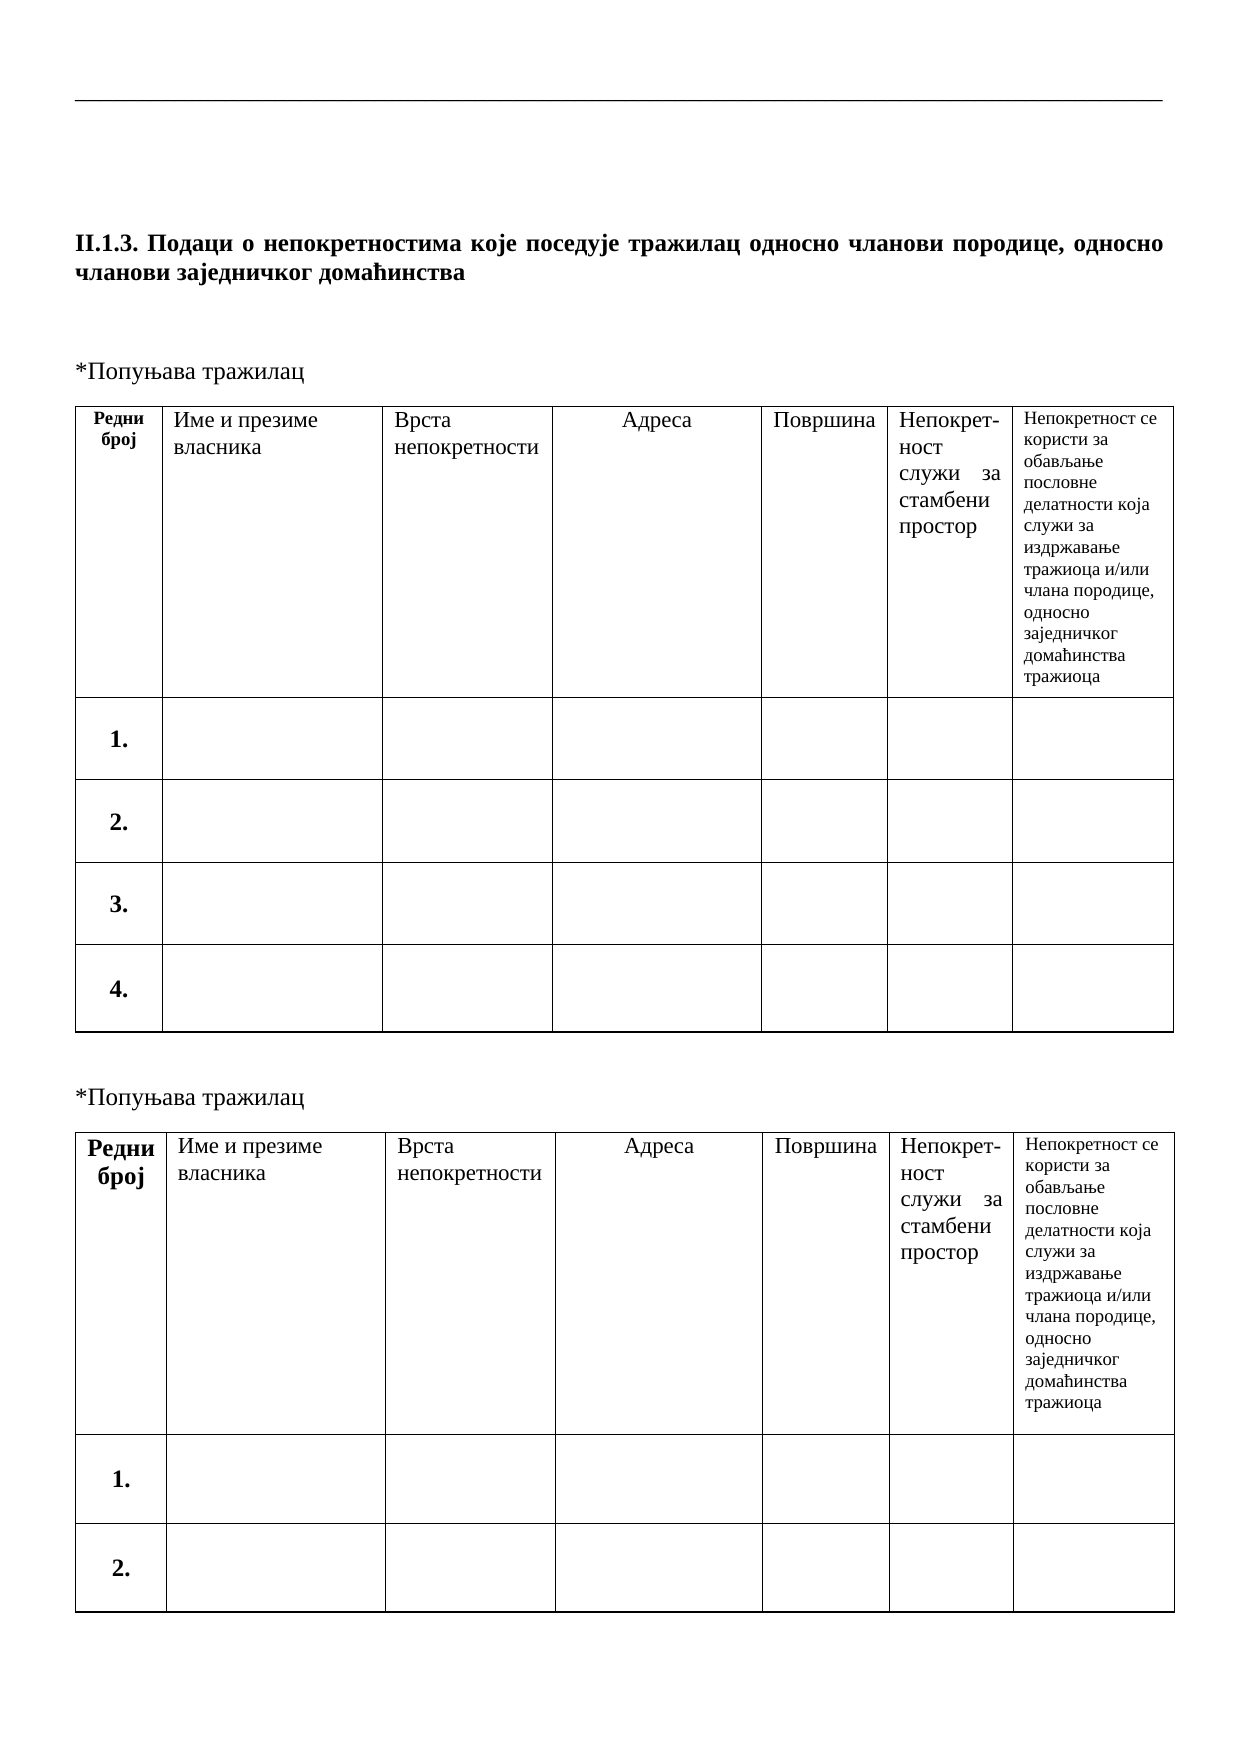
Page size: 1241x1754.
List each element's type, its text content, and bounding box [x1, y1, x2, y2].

table_header Непокретност се користи за обављање пословне делатности која служи за издржавање тражиоца и/или члана породице, односно заједничког домаћинства тражиоца [1013, 407, 1173, 697]
table_header Непокрет-ност служи за стамбени простор [888, 407, 1012, 697]
table_cell 2. [76, 1524, 166, 1611]
table_cell 1. [76, 1435, 166, 1523]
table_cell [1013, 698, 1173, 779]
table_cell [553, 863, 761, 944]
text II.1.3. Подаци о непокретностима које поседује тражилац односно чланови породице, односно чланови заједничког домаћинства [75, 228, 1165, 286]
table_cell [1013, 780, 1173, 862]
table_cell 1. [76, 698, 162, 779]
table_cell [383, 698, 552, 779]
table_cell 2. [76, 780, 162, 862]
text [75, 75, 1165, 104]
table_header Врста непокретности [386, 1133, 555, 1434]
table_cell [888, 863, 1012, 944]
table_cell [1013, 945, 1173, 1031]
table_header Врста непокретности [383, 407, 552, 697]
table_header Адреса [556, 1133, 762, 1434]
table_cell [167, 1435, 385, 1523]
table_cell [762, 780, 887, 862]
table_cell [386, 1435, 555, 1523]
table_cell [556, 1524, 762, 1611]
table_cell [167, 1524, 385, 1611]
table_header Површина [762, 407, 887, 697]
table_cell [888, 945, 1012, 1031]
table_header Име и презиме власника [163, 407, 382, 697]
table_cell [163, 698, 382, 779]
table_cell [762, 945, 887, 1031]
table_cell [386, 1524, 555, 1611]
table_cell [383, 780, 552, 862]
table_cell [163, 863, 382, 944]
table_cell 3. [76, 863, 162, 944]
table_cell [163, 780, 382, 862]
table_cell [763, 1435, 889, 1523]
table_cell [553, 780, 761, 862]
table_cell [553, 945, 761, 1031]
table_cell [556, 1435, 762, 1523]
table_cell [163, 945, 382, 1031]
table_cell [1014, 1524, 1174, 1611]
table_cell [890, 1435, 1013, 1523]
text *Попуњава тражилац [75, 1082, 1165, 1111]
table_header Адреса [553, 407, 761, 697]
table_header Име и презиме власника [167, 1133, 385, 1434]
table_cell [890, 1524, 1013, 1611]
table_cell [762, 698, 887, 779]
text *Попуњава тражилац [75, 356, 1165, 385]
table_cell [383, 945, 552, 1031]
table_cell [553, 698, 761, 779]
table_cell [383, 863, 552, 944]
table_cell [888, 780, 1012, 862]
table_cell [1014, 1435, 1174, 1523]
table_cell [1013, 863, 1173, 944]
table_cell 4. [76, 945, 162, 1031]
table_header Површина [763, 1133, 889, 1434]
table_cell [762, 863, 887, 944]
table_cell [888, 698, 1012, 779]
table_header Непокретност се користи за обављање пословне делатности која служи за издржавање тражиоца и/или члана породице, односно заједничког домаћинства тражиоца [1014, 1133, 1174, 1434]
table_header Непокрет-ност служи за стамбени простор [890, 1133, 1013, 1434]
table_header Редни број [76, 1133, 166, 1434]
table_header Редни број [76, 407, 162, 697]
table_cell [763, 1524, 889, 1611]
